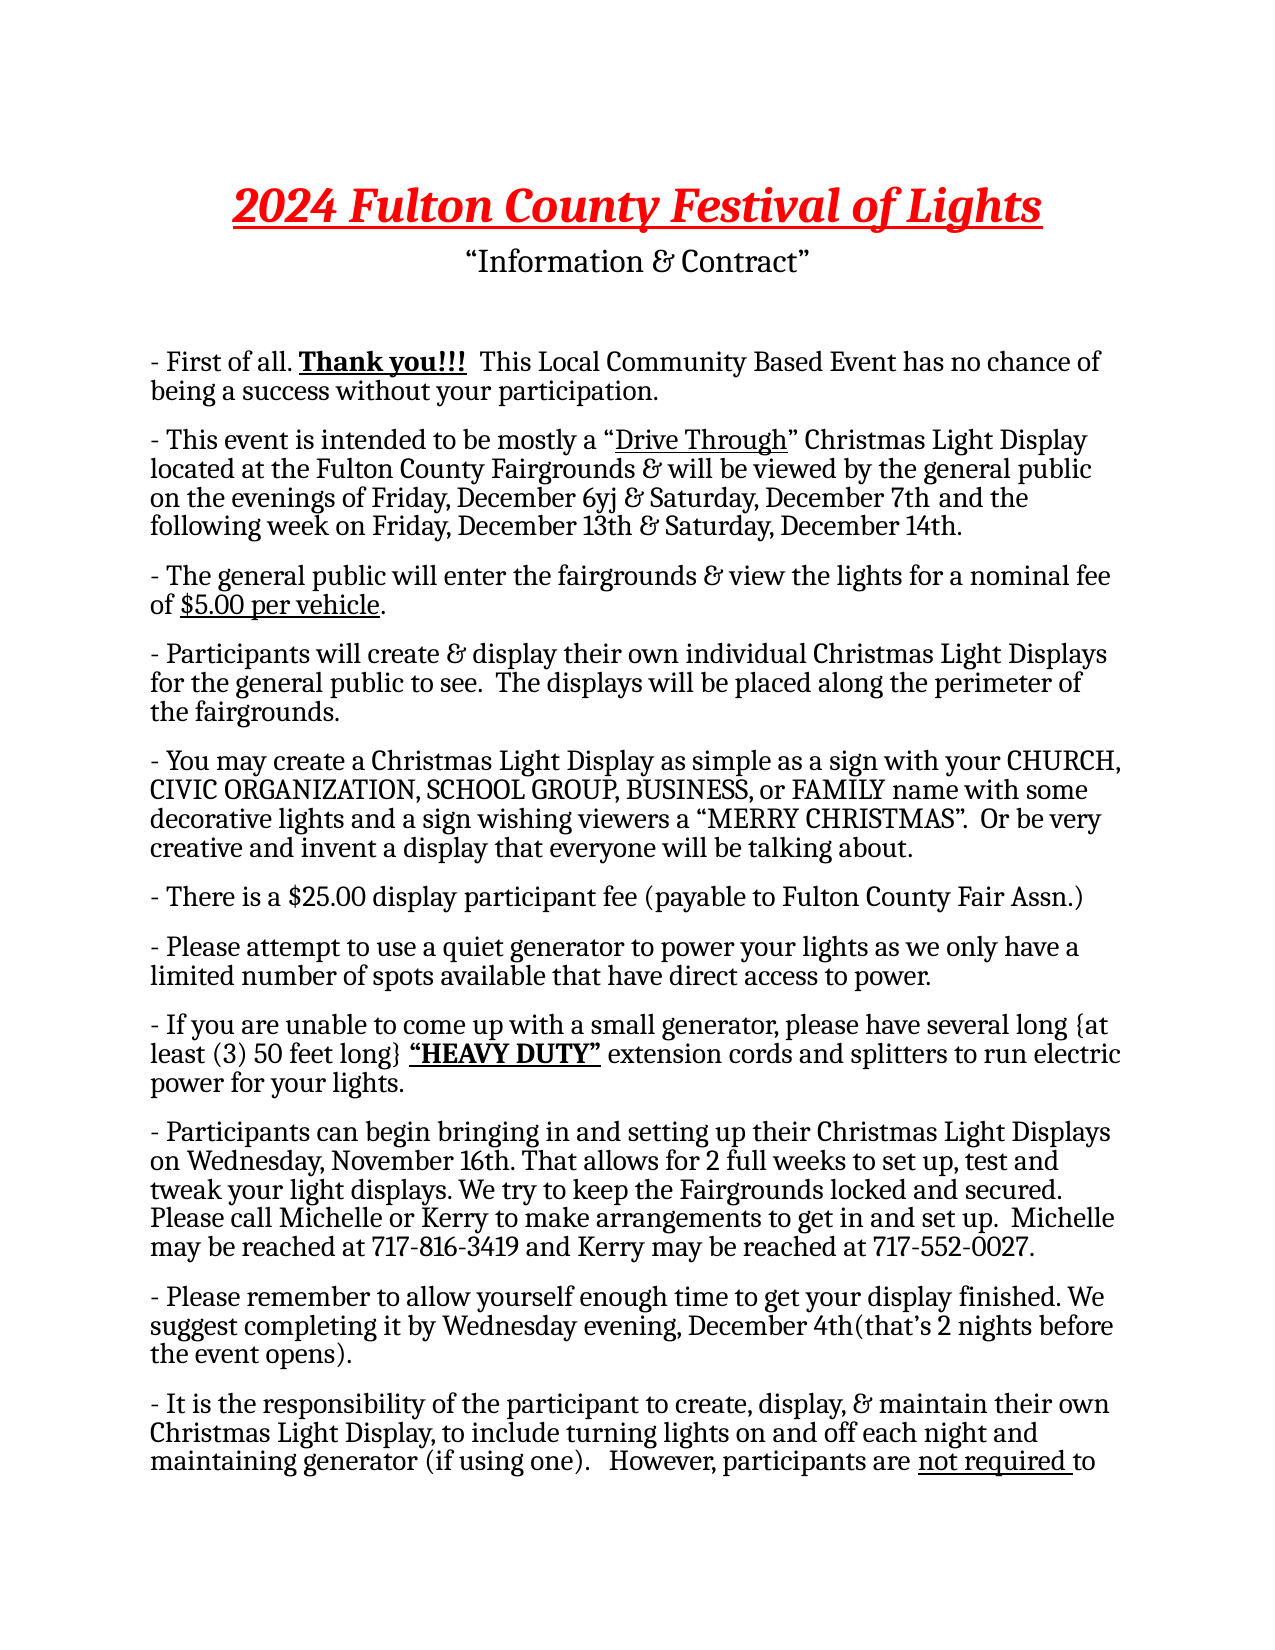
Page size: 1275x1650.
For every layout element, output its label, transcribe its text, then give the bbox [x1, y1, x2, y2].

text “Information & Contract” [150, 249, 1125, 278]
text - First of all. Thank you!!! This Local Community Based Event has no chance of being a success without your participation. [150, 348, 1125, 406]
text - The general public will enter the fairgrounds & view the lights for a nominal fee of $5.00 per vehicle. [150, 562, 1125, 620]
text 2024 Fulton County Festival of Lights [968, 199, 1125, 228]
text - You may create a Christmas Light Display as simple as a sign with your CHURCH, CIVIC ORGANIZATION, SCHOOL GROUP, BUSINESS, or FAMILY name with some decorative lights and a sign wishing viewers a “MERRY CHRISTMAS”. Or be very creative and invent a display that everyone will be talking about. [150, 748, 1125, 863]
text - Please attempt to use a quiet generator to power your lights as we only have a limited number of spots available that have direct access to power. [150, 933, 1125, 991]
text 2024 Fulton County Festival of Lights [645, 199, 884, 226]
text 2024 Fulton County Festival of Lights [150, 199, 642, 228]
text - This event is intended to be mostly a “Drive Through” Christmas Light Display located at the Fulton County Fairgrounds & will be viewed by the general public on the evenings of Friday, December 6yj & Saturday, December 7th and the following week on Friday, December 13th & Saturday, December 14th. [150, 427, 1125, 542]
text - Please remember to allow yourself enough time to get your display finished. We suggest completing it by Wednesday evening, December 4th(that’s 2 nights before the event opens). [150, 1283, 1125, 1369]
text - Participants can begin bringing in and setting up their Christmas Light Displays on Wednesday, November 16th. That allows for 2 full weeks to set up, test and tweak your light displays. We try to keep the Fairgrounds locked and secured. Please call Michelle or Kerry to make arrangements to get in and set up. Michelle may be reached at 717-816-3419 and Kerry may be reached at 717-552-0027. [150, 1119, 1125, 1262]
text - If you are unable to come up with a small generator, please have several long {at least (3) 50 feet long} “HEAVY DUTY” extension cords and splitters to run electric power for your lights. [150, 1012, 1125, 1098]
text - Participants will create & display their own individual Christmas Light Displays for the general public to see. The displays will be placed along the perimeter of the fairgrounds. [150, 641, 1125, 727]
text - There is a $25.00 display participant fee (payable to Fulton County Fair Assn.) [150, 884, 1125, 912]
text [150, 1390, 1125, 1477]
